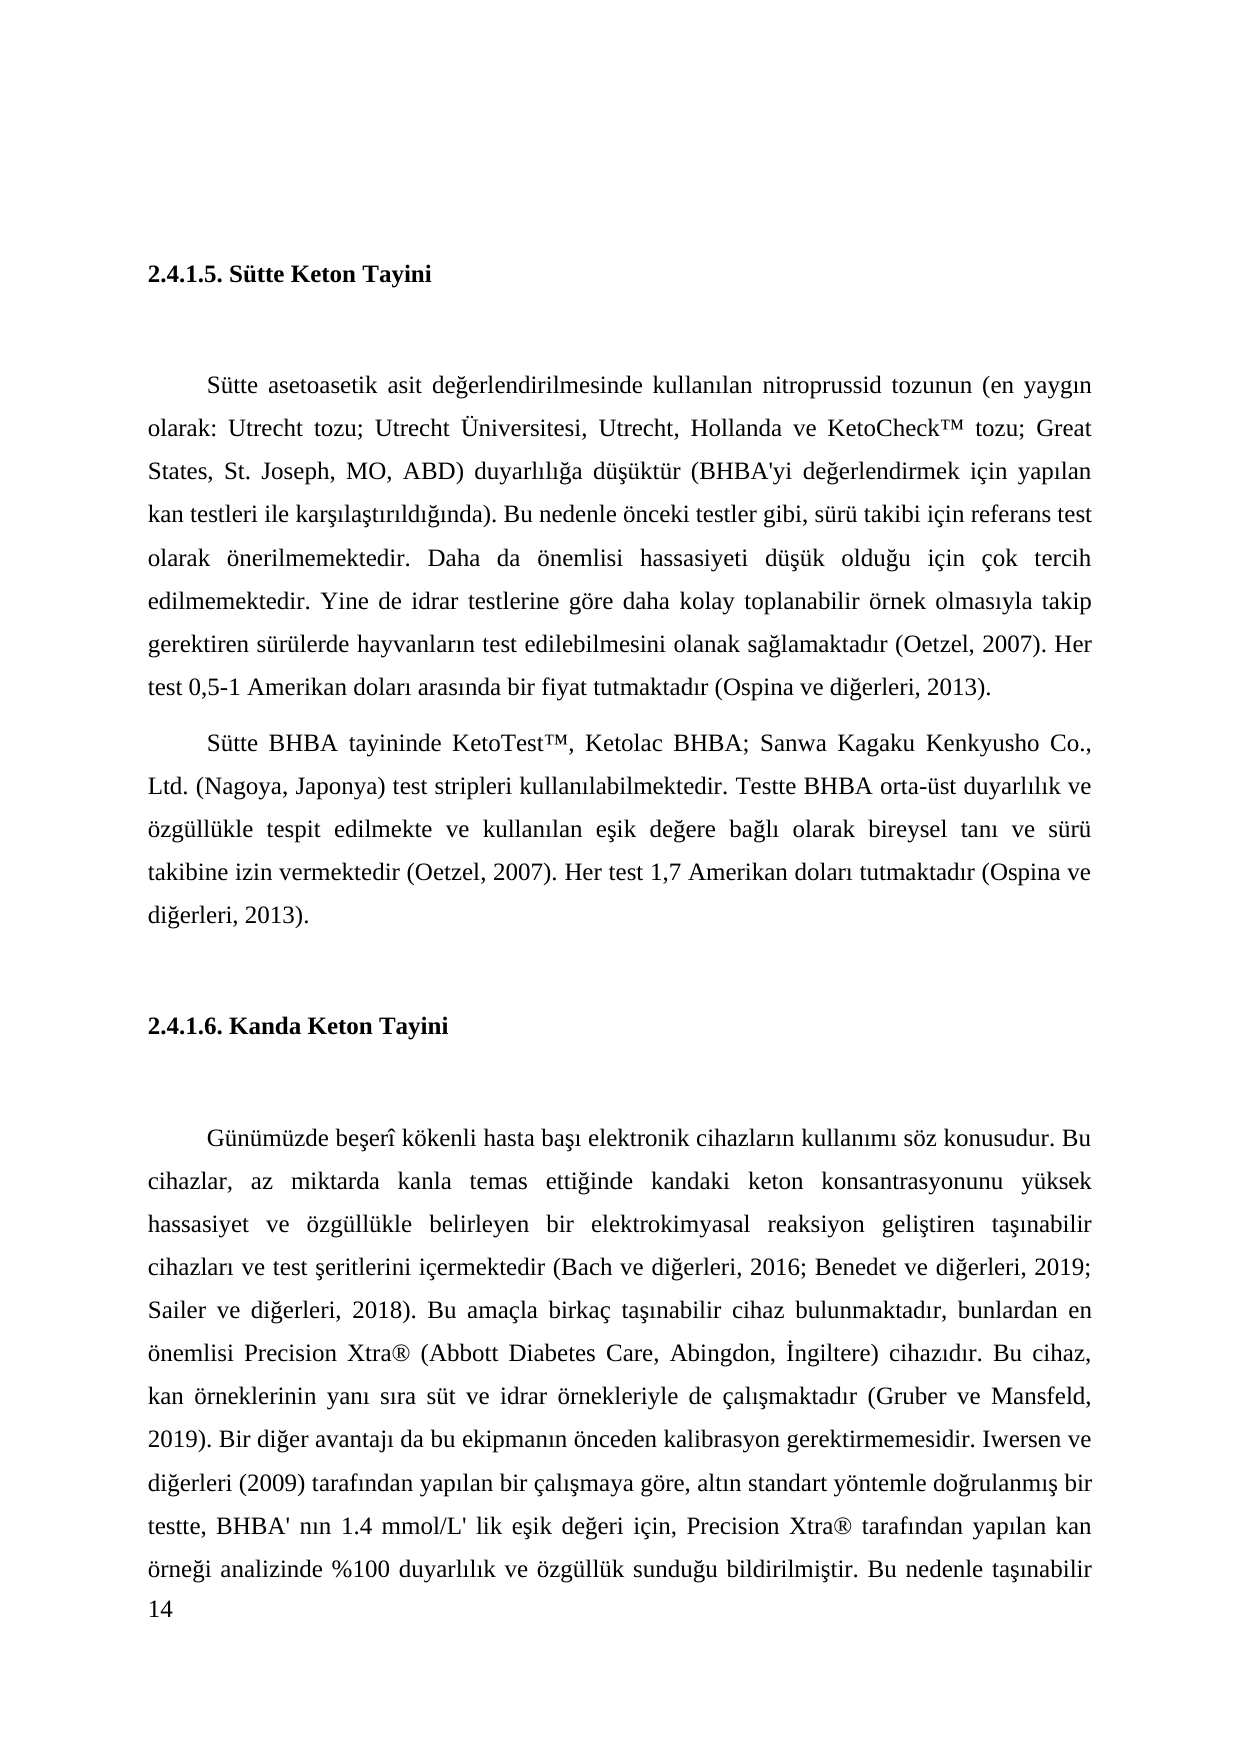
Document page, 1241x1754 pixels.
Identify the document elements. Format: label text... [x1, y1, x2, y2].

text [148, 1123, 1093, 1583]
text Sütte BHBA tayininde KetoTest™, Ketolac BHBA; Sanwa Kagaku Kenkyusho Co., Ltd. (Nagoya, Japonya) test stripleri kullanılabilmektedir. Testte BHBA orta-üst duyarlılık ve özgüllükle tespit edilmekte ve kullanılan eşik değere bağlı olarak bireysel tanı ve sürü takibine izin vermektedir (Oetzel, 2007). Her test 1,7 Amerikan doları tutmaktadır (Ospina ve diğerleri, 2013). [148, 728, 1093, 929]
text 2.4.1.5. Sütte Keton Tayini [148, 259, 1093, 288]
text 2.4.1.6. Kanda Keton Tayini [148, 1011, 1093, 1040]
text Sütte asetoasetik asit değerlendirilmesinde kullanılan nitroprussid tozunun (en yaygın olarak: Utrecht tozu; Utrecht Üniversitesi, Utrecht, Hollanda ve KetoCheck™ tozu; Great States, St. Joseph, MO, ABD) duyarlılığa düşüktür (BHBA'yi değerlendirmek için yapılan kan testleri ile karşılaştırıldığında). Bu nedenle önceki testler gibi, sürü takibi için referans test olarak önerilmemektedir. Daha da önemlisi hassasiyeti düşük olduğu için çok tercih edilmemektedir. Yine de idrar testlerine göre daha kolay toplanabilir örnek olmasıyla takip gerektiren sürülerde hayvanların test edilebilmesini olanak sağlamaktadır (Oetzel, 2007). Her test 0,5-1 Amerikan doları arasında bir fiyat tutmaktadır (Ospina ve diğerleri, 2013). [148, 370, 1093, 701]
